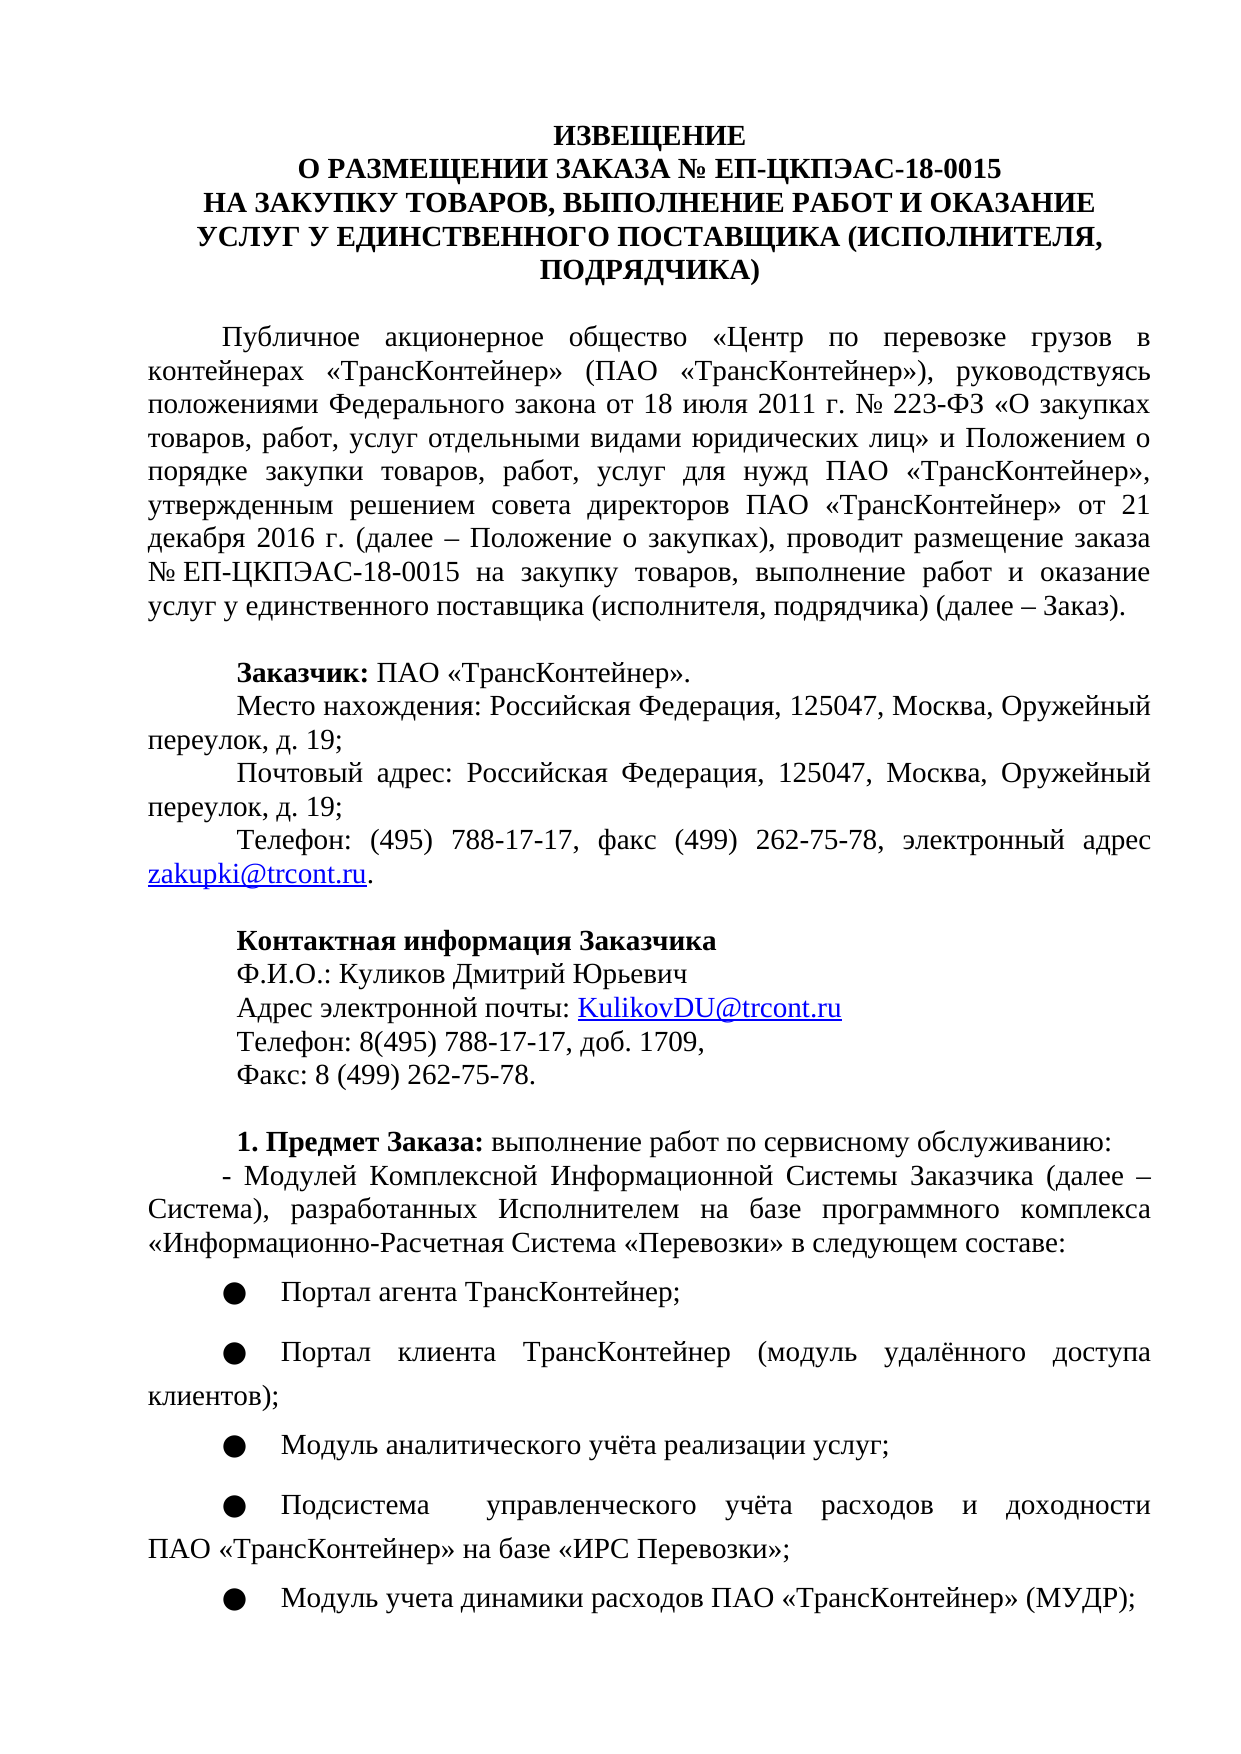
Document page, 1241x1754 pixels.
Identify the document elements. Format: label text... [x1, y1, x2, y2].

text О РАЗМЕЩЕНИИ ЗАКАЗА № ЕП-ЦКПЭАС-18-0015 [148, 152, 1152, 185]
text Контактная информация Заказчика [148, 923, 1152, 957]
text - Модулей Комплексной Информационной Системы Заказчика (далее – Система), разработанных Исполнителем на базе программного комплекса «Информационно-Расчетная Система «Перевозки» в следующем составе: [148, 1158, 1152, 1258]
text Место нахождения: Российская Федерация, 125047, Москва, Оружейный переулок, д. 19; [148, 688, 1152, 755]
text НА ЗАКУПКУ ТОВАРОВ, ВЫПОЛНЕНИЕ РАБОТ И ОКАЗАНИЕ УСЛУГ У ЕДИНСТВЕННОГО ПОСТАВЩИКА (ИСПОЛНИТЕЛЯ, ПОДРЯДЧИКА) [148, 185, 1152, 286]
text Почтовый адрес: Российская Федерация, 125047, Москва, Оружейный переулок, д. 19; [148, 755, 1152, 822]
text Публичное акционерное общество «Центр по перевозке грузов в контейнерах «ТрансКонтейнер» (ПАО «ТрансКонтейнер»), руководствуясь положениями Федерального закона от 18 июля 2011 г. № 223-ФЗ «О закупках товаров, работ, услуг отдельными видами юридических лиц» и Положением о порядке закупки товаров, работ, услуг для нужд ПАО «ТрансКонтейнер», утвержденным решением совета директоров ПАО «ТрансКонтейнер» от 21 декабря 2016 г. (далее – Положение о закупках), проводит размещение заказа № ЕП-ЦКПЭАС-18-0015 на закупку товаров, выполнение работ и оказание услуг у единственного поставщика (исполнителя, подрядчика) (далее – Заказ). [148, 319, 1152, 621]
text Телефон: 8(495) 788-17-17, доб. 1709, [148, 1024, 1152, 1057]
text Телефон: (495) 788-17-17, факс (499) 262-75-78, электронный адрес zakupki@trcont.ru. [148, 822, 1152, 889]
text Ф.И.О.: Куликов Дмитрий Юрьевич [148, 957, 1152, 990]
list Портал агента ТрансКонтейнер; [148, 1258, 1152, 1318]
text Заказчик: ПАО «ТрансКонтейнер». [148, 655, 1152, 688]
text Адрес электронной почты: KulikovDU@trcont.ru [148, 990, 1152, 1024]
list Модуль аналитического учёта реализации услуг; [148, 1412, 1152, 1471]
text ИЗВЕЩЕНИЕ [148, 118, 1152, 152]
text Факс: 8 (499) 262-75-78. [148, 1057, 1152, 1091]
list Портал клиента ТрансКонтейнер (модуль удалённого доступа клиентов); [148, 1318, 1152, 1412]
text 1. Предмет Заказа: выполнение работ по сервисному обслуживанию: [148, 1124, 1152, 1158]
list Подсистема управленческого учёта расходов и доходности ПАО «ТрансКонтейнер» на базе «ИРС Перевозки»; [148, 1471, 1152, 1565]
list Модуль учета динамики расходов ПАО «ТрансКонтейнер» (МУДР); [148, 1565, 1152, 1624]
